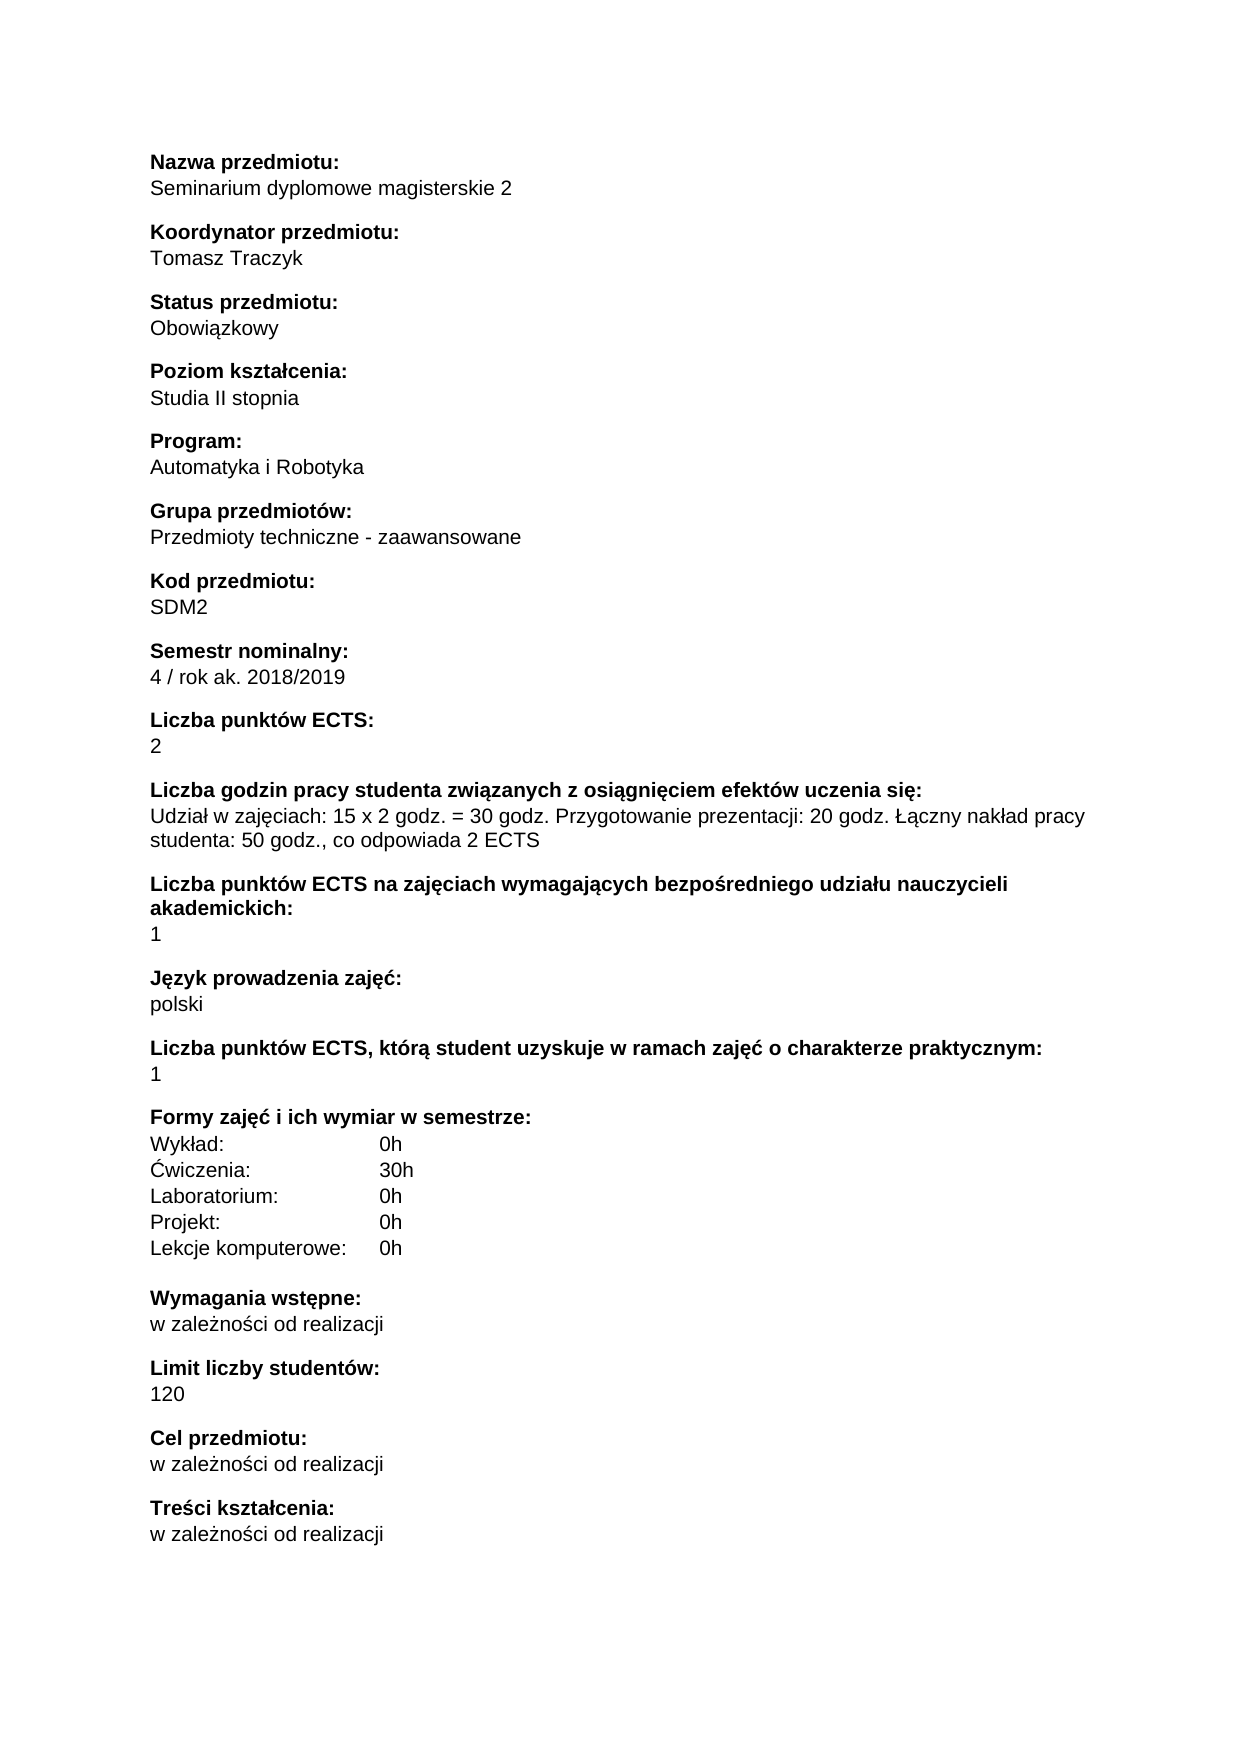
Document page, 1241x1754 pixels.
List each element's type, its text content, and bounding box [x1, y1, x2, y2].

text 120 [150, 1382, 1090, 1406]
table_cell Ćwiczenia: [140, 1158, 367, 1182]
text Semestr nominalny: [150, 638, 1090, 662]
table_cell 0h [369, 1208, 597, 1234]
text Liczba punktów ECTS, którą student uzyskuje w ramach zajęć o charakterze praktycznym: [150, 1035, 1090, 1059]
text Cel przedmiotu: [150, 1426, 1090, 1449]
table_header 0h [369, 1132, 597, 1156]
table_cell 0h [369, 1182, 597, 1208]
text Kod przedmiotu: [150, 569, 1090, 593]
text Status przedmiotu: [150, 289, 1090, 313]
text Seminarium dyplomowe magisterskie 2 [150, 176, 1090, 200]
text Studia II stopnia [150, 385, 1090, 409]
text Limit liczby studentów: [150, 1356, 1090, 1380]
text 1 [150, 1061, 1090, 1085]
text Obowiązkowy [150, 316, 1090, 339]
text Wymagania wstępne: [150, 1286, 1090, 1310]
text Program: [150, 429, 1090, 453]
text w zależności od realizacji [150, 1521, 1090, 1545]
text Przedmioty techniczne - zaawansowane [150, 525, 1090, 549]
text Udział w zajęciach: 15 x 2 godz. = 30 godz. Przygotowanie prezentacji: 20 godz. Łączny nakład pracy studenta: 50 godz., co odpowiada 2 ECTS [150, 804, 1090, 852]
text Język prowadzenia zajęć: [150, 966, 1090, 989]
text polski [150, 992, 1090, 1016]
table_cell 30h [369, 1156, 597, 1182]
text Automatyka i Robotyka [150, 455, 1090, 479]
text Poziom kształcenia: [150, 359, 1090, 383]
table_cell Projekt: [140, 1210, 367, 1234]
text Liczba godzin pracy studenta związanych z osiągnięciem efektów uczenia się: [150, 778, 1090, 802]
table_header Wykład: [140, 1132, 367, 1156]
text SDM2 [150, 595, 1090, 619]
text Koordynator przedmiotu: [150, 220, 1090, 244]
text w zależności od realizacji [150, 1312, 1090, 1336]
text 2 [150, 734, 1090, 758]
text 4 / rok ak. 2018/2019 [150, 664, 1090, 688]
text Liczba punktów ECTS na zajęciach wymagających bezpośredniego udziału nauczycieli akademickich: [150, 872, 1090, 920]
text Liczba punktów ECTS: [150, 708, 1090, 732]
text Treści kształcenia: [150, 1495, 1090, 1519]
text Nazwa przedmiotu: [150, 150, 1090, 174]
text Tomasz Traczyk [150, 246, 1090, 270]
text 1 [150, 922, 1090, 946]
table_cell 0h [369, 1234, 597, 1260]
table_cell Lekcje komputerowe: [140, 1236, 367, 1260]
text Grupa przedmiotów: [150, 499, 1090, 523]
text Formy zajęć i ich wymiar w semestrze: [150, 1105, 1090, 1129]
table_cell Laboratorium: [140, 1184, 367, 1208]
text w zależności od realizacji [150, 1452, 1090, 1476]
